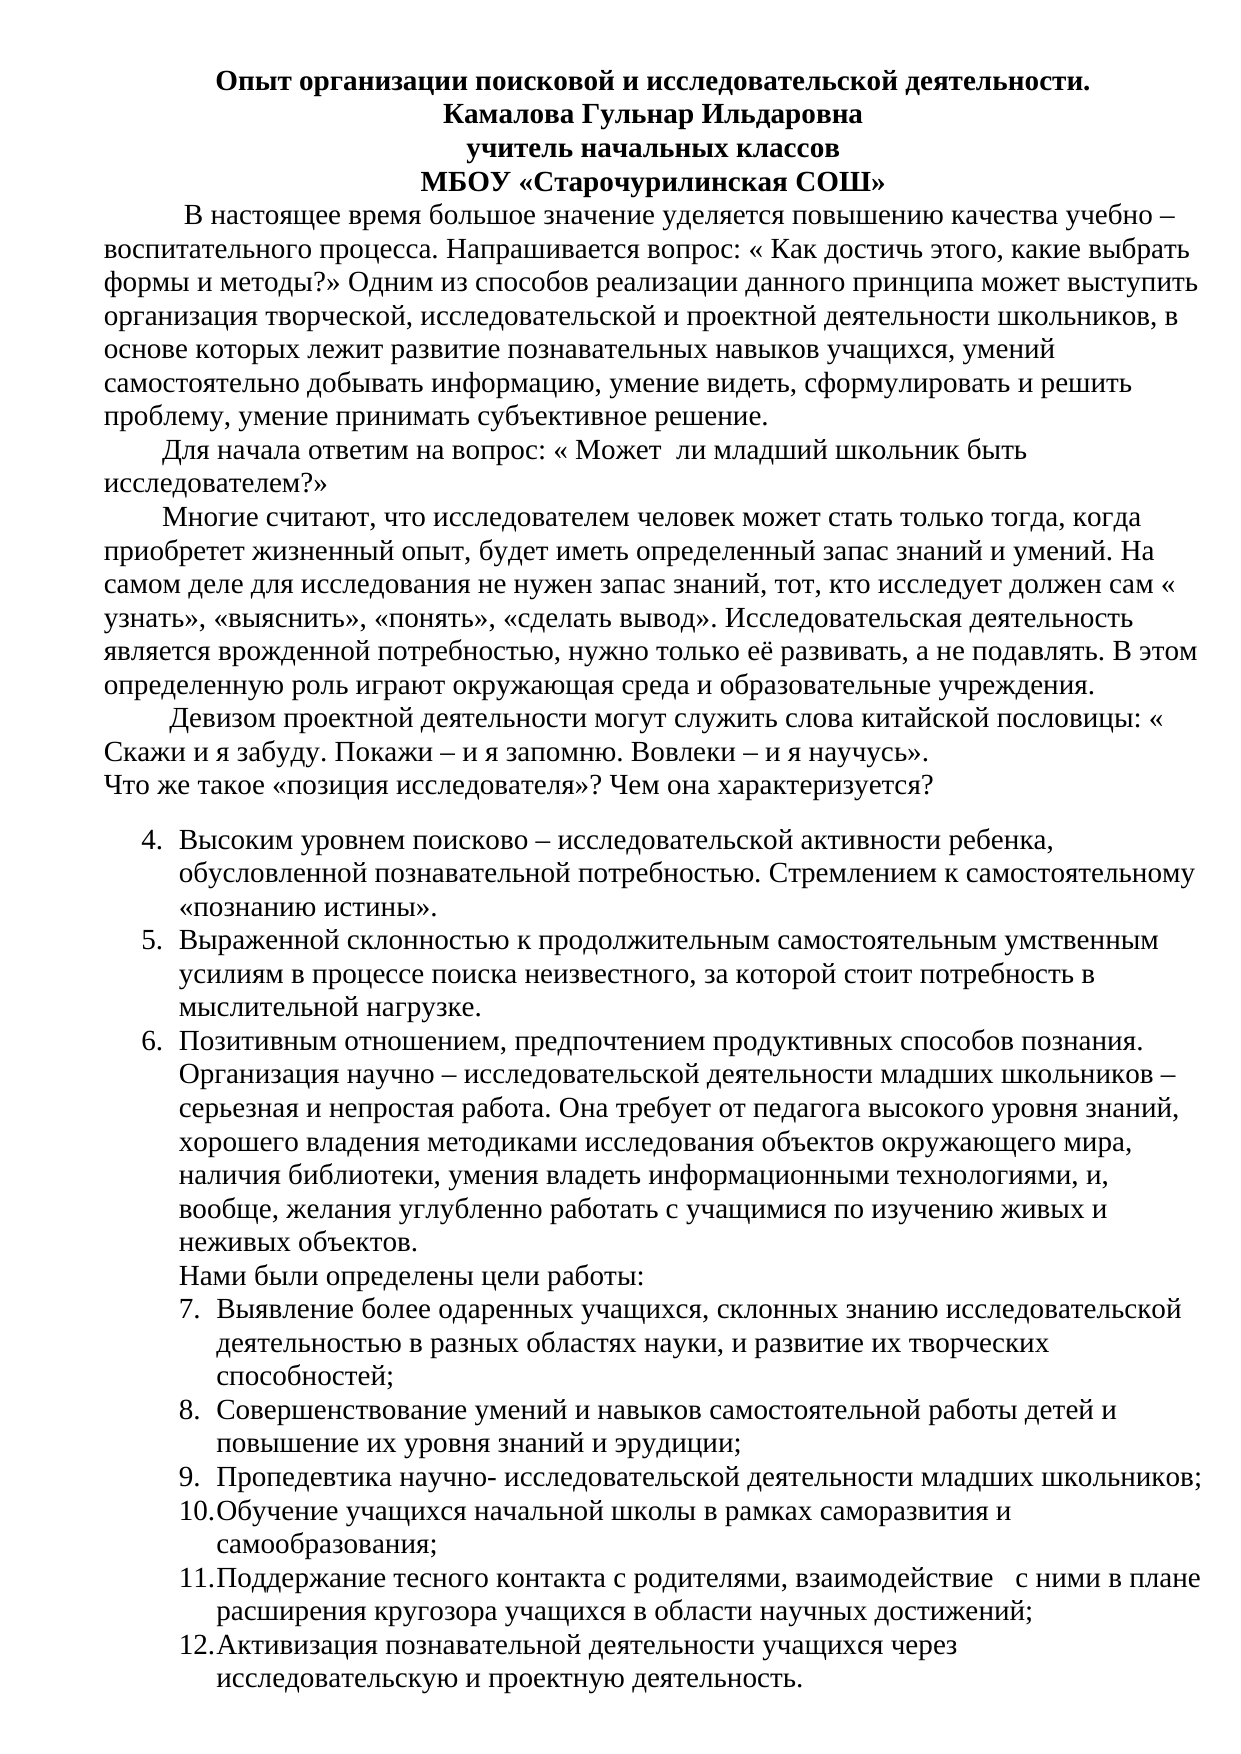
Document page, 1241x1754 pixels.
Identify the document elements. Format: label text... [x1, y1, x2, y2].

list Нами были определены цели работы: [178, 1258, 1203, 1291]
text Камалова Гульнар Ильдаровна [103, 97, 1203, 130]
list Активизация познавательной деятельности учащихся через исследовательскую и проектную деятельность. [178, 1627, 1203, 1694]
text Опыт организации поисковой и исследовательской деятельности. [103, 63, 1203, 97]
list Обучение учащихся начальной школы в рамках саморазвития и самообразования; [178, 1493, 1203, 1560]
text учитель начальных классов [103, 130, 1203, 164]
list Организация научно – исследовательской деятельности младших школьников – серьезная и непростая работа. Она требует от педагога высокого уровня знаний, хорошего владения методиками исследования объектов окружающего мира, наличия библиотеки, умения владеть информационными технологиями, и, вообще, желания углубленно работать с учащимися по изучению живых и неживых объектов. [178, 1057, 1203, 1258]
list Совершенствование умений и навыков самостоятельной работы детей и повышение их уровня знаний и эрудиции; [178, 1392, 1203, 1459]
text МБОУ «Старочурилинская СОШ» [103, 164, 1203, 197]
list Позитивным отношением, предпочтением продуктивных способов познания. [141, 1023, 1203, 1057]
text Многие считают, что исследователем человек может стать только тогда, когда приобретет жизненный опыт, будет иметь определенный запас знаний и умений. На самом деле для исследования не нужен запас знаний, тот, кто исследует должен сам « узнать», «выяснить», «понять», «сделать вывод». Исследовательская деятельность является врожденной потребностью, нужно только её развивать, а не подавлять. В этом определенную роль играют окружающая среда и образовательные учреждения. [103, 499, 1203, 700]
list Выявление более одаренных учащихся, склонных знанию исследовательской деятельностью в разных областях науки, и развитие их творческих способностей; [178, 1291, 1203, 1392]
text Девизом проектной деятельности могут служить слова китайской пословицы: « Скажи и я забуду. Покажи – и я запомню. Вовлеки – и я научусь». [103, 700, 1203, 767]
text Для начала ответим на вопрос: « Может ли младший школьник быть исследователем?» [103, 432, 1203, 499]
list Пропедевтика научно- исследовательской деятельности младших школьников; [178, 1459, 1203, 1493]
text Что же такое «позиция исследователя»? Чем она характеризуется? [103, 767, 1203, 801]
text В настоящее время большое значение уделяется повышению качества учебно – воспитательного процесса. Напрашивается вопрос: « Как достичь этого, какие выбрать формы и методы?» Одним из способов реализации данного принципа может выступить организация творческой, исследовательской и проектной деятельности школьников, в основе которых лежит развитие познавательных навыков учащихся, умений самостоятельно добывать информацию, умение видеть, сформулировать и решить проблему, умение принимать субъективное решение. [103, 197, 1203, 432]
list Высоким уровнем поисково – исследовательской активности ребенка, обусловленной познавательной потребностью. Стремлением к самостоятельному «познанию истины». [141, 822, 1203, 922]
list Поддержание тесного контакта с родителями, взаимодействие с ними в плане расширения кругозора учащихся в области научных достижений; [178, 1560, 1203, 1627]
list Выраженной склонностью к продолжительным самостоятельным умственным усилиям в процессе поиска неизвестного, за которой стоит потребность в мыслительной нагрузке. [141, 922, 1203, 1023]
